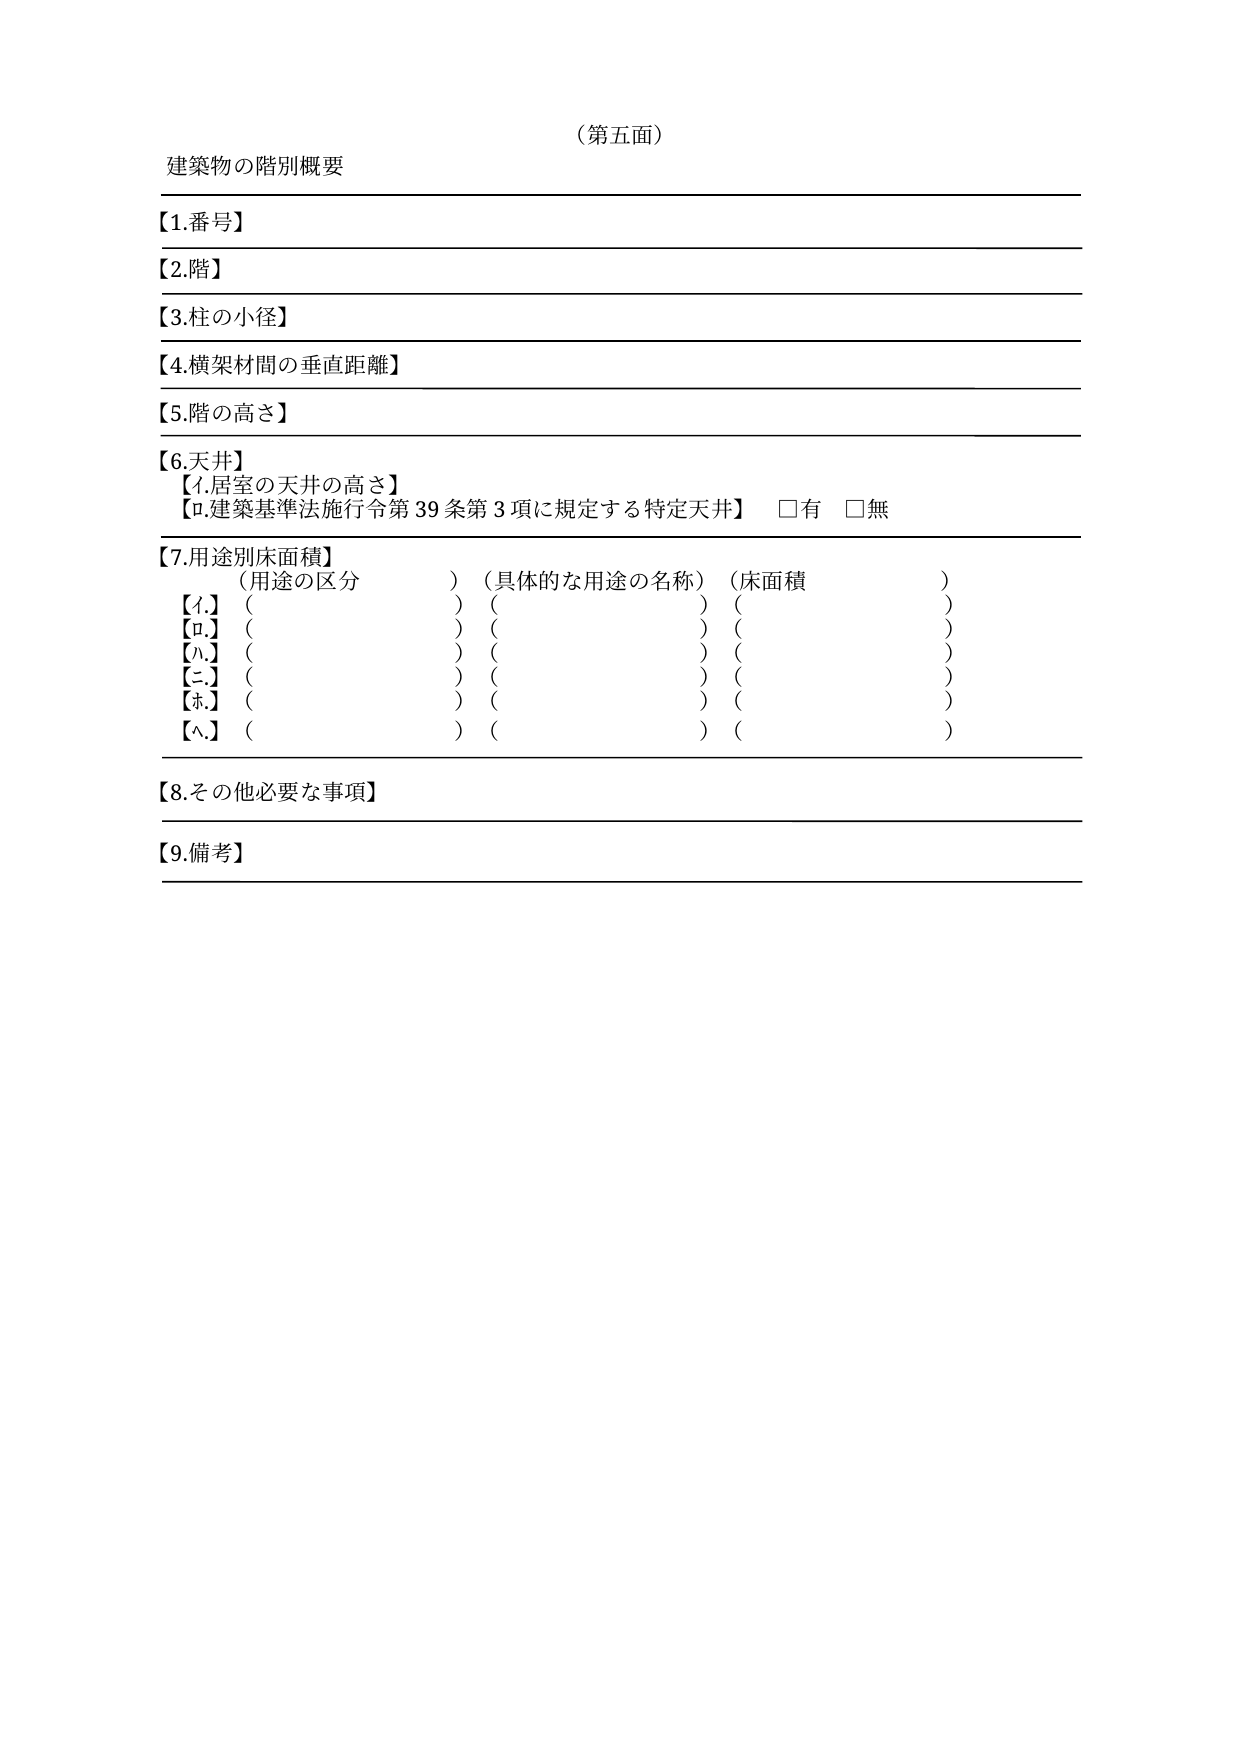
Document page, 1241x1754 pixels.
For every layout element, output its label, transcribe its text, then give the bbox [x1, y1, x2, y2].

text 【8.その他必要な事項】 [148, 775, 1093, 807]
text 【2.階】 [148, 259, 1093, 283]
text 【9.備考】 [148, 837, 1093, 868]
text （用途の区分 ）（具体的な用途の名称）（床面積 ） [148, 570, 1093, 594]
text 【ﾎ.】（ ）（ ）（ ） [148, 690, 1093, 714]
text 【ﾆ.】（ ）（ ）（ ） [148, 666, 1093, 690]
text 【ｲ.】（ ）（ ）（ ） [148, 594, 1093, 618]
text 【ﾍ.】（ ）（ ）（ ） [148, 714, 1093, 746]
text 【4.横架材間の垂直距離】 [148, 354, 1093, 378]
text 【6.天井】 [148, 450, 1093, 474]
text 【7.用途別床面積】 [148, 546, 1093, 570]
text 【5.階の高さ】 [148, 402, 1093, 426]
text （第五面） [148, 118, 1093, 149]
text 【1.番号】 [148, 211, 1093, 235]
text 【ﾛ.】（ ）（ ）（ ） [148, 618, 1093, 642]
text 【ｲ.居室の天井の高さ】 [148, 474, 1093, 498]
text 【3.柱の小径】 [148, 307, 1093, 331]
text 建築物の階別概要 [148, 149, 1093, 181]
text 【ﾊ.】（ ）（ ）（ ） [148, 642, 1093, 666]
text 【ﾛ.建築基準法施行令第39条第3項に規定する特定天井】 □有 □無 [148, 498, 1093, 522]
